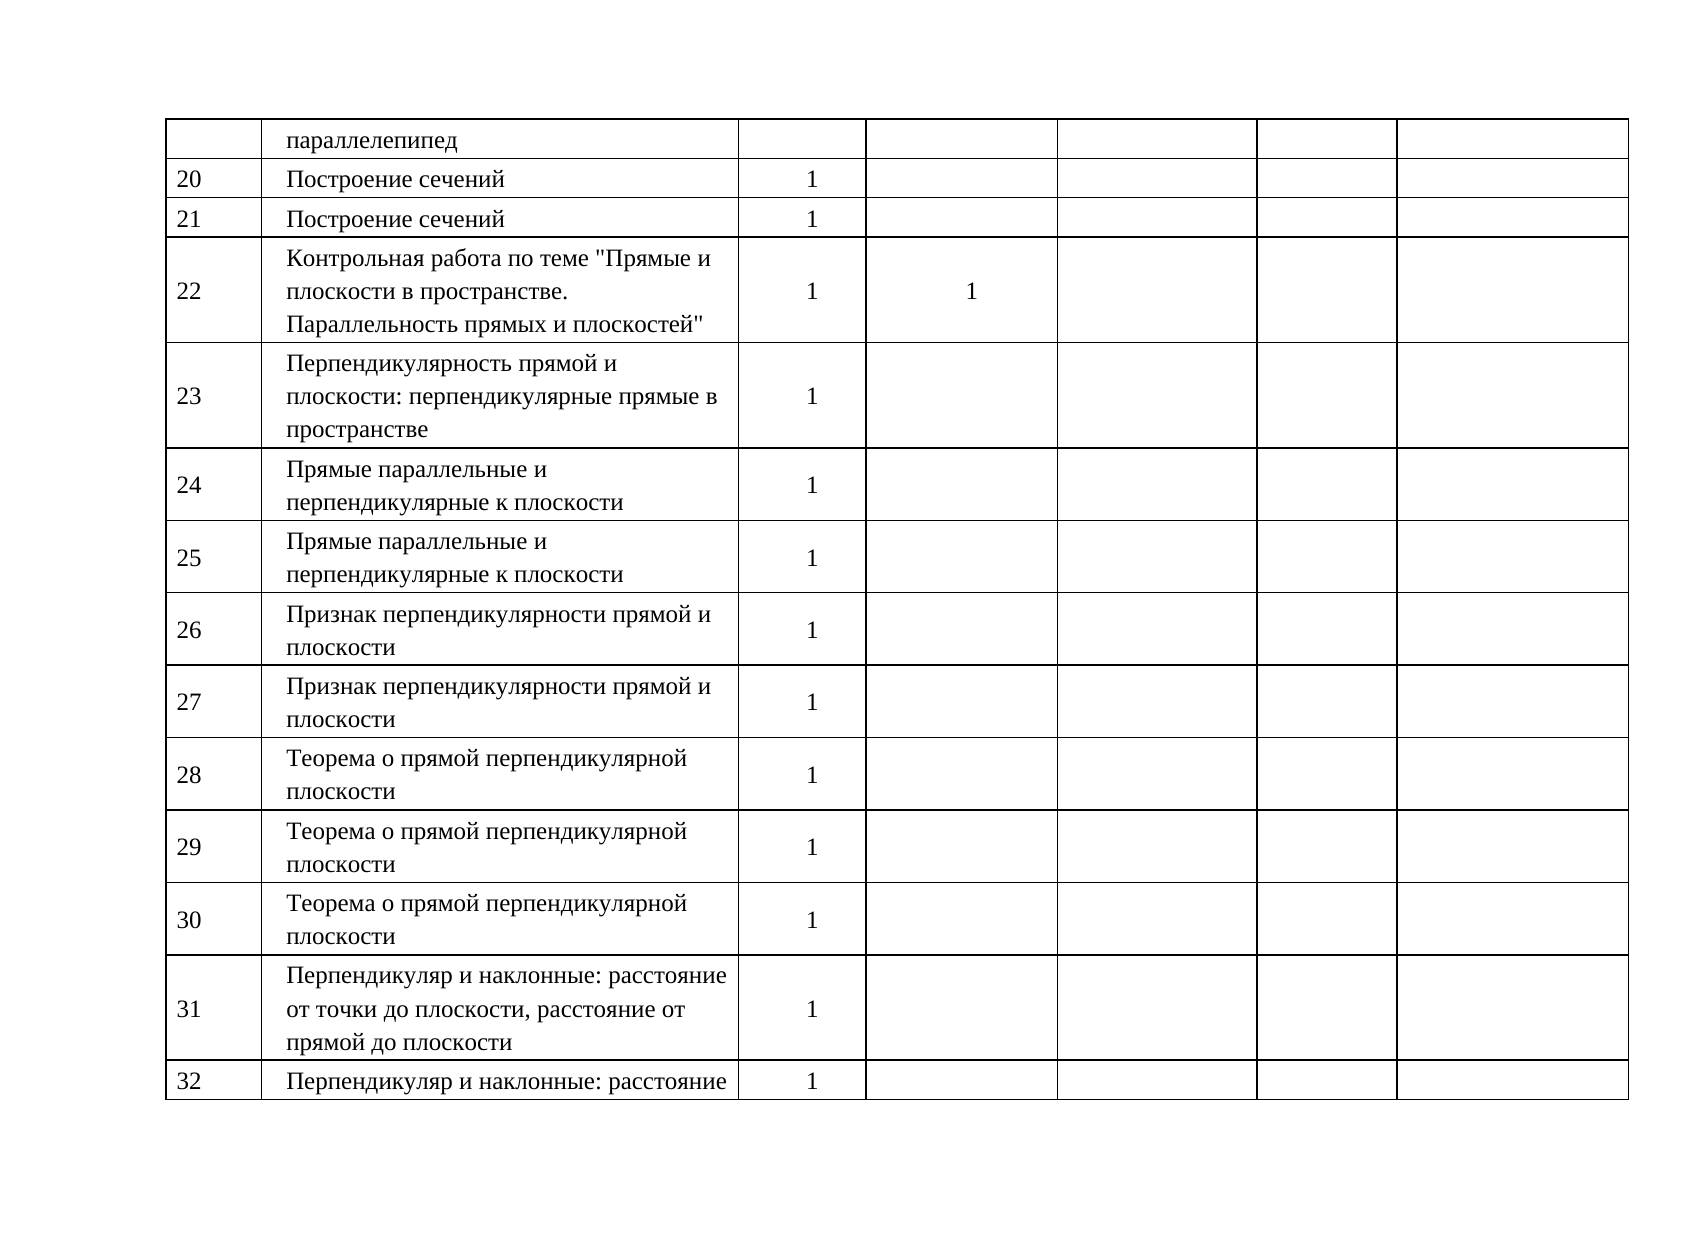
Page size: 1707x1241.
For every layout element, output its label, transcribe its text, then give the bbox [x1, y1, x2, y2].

table_cell [1258, 449, 1396, 519]
table_cell Теорема о прямой перпендикулярной плоскости [262, 883, 738, 954]
table_cell Контрольная работа по теме "Прямые и плоскости в пространстве. Параллельность прямых и плоскостей" [262, 238, 738, 342]
table_cell [1258, 343, 1396, 447]
table_cell Перпендикулярность прямой и плоскости: перпендикулярные прямые в пространстве [262, 343, 738, 447]
table_cell 1 [739, 738, 865, 809]
table_cell [867, 343, 1057, 447]
table_cell [1398, 449, 1628, 519]
table_cell [867, 159, 1057, 197]
table_cell 26 [167, 593, 261, 664]
table_cell Построение сечений [262, 159, 738, 197]
table_cell [1398, 521, 1628, 592]
table_cell 1 [739, 159, 865, 197]
table_cell [1398, 738, 1628, 809]
table_cell Прямые параллельные и перпендикулярные к плоскости [262, 521, 738, 592]
table_cell [867, 120, 1057, 157]
table_cell [1258, 738, 1396, 809]
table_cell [262, 120, 738, 157]
table_cell [1058, 521, 1256, 592]
table_cell 32 [167, 1061, 261, 1099]
table_cell 1 [739, 811, 865, 881]
table_cell [1258, 666, 1396, 737]
table_cell [1258, 1061, 1396, 1099]
table_cell [1258, 883, 1396, 954]
table_cell [1398, 198, 1628, 236]
table_cell [1258, 198, 1396, 236]
table_cell Признак перпендикулярности прямой и плоскости [262, 666, 738, 737]
table_cell Построение сечений [262, 198, 738, 236]
table_cell 1 [739, 666, 865, 737]
table_cell [867, 521, 1057, 592]
table_cell [1258, 811, 1396, 881]
table_cell [867, 738, 1057, 809]
table_cell [1058, 1061, 1256, 1099]
table_cell 1 [739, 1061, 865, 1099]
table_cell Теорема о прямой перпендикулярной плоскости [262, 811, 738, 881]
table_cell 29 [167, 811, 261, 881]
table_cell [1058, 343, 1256, 447]
table_cell 1 [739, 956, 865, 1059]
table_cell 22 [167, 238, 261, 342]
table_cell [1058, 159, 1256, 197]
table_cell 30 [167, 883, 261, 954]
table_cell [867, 956, 1057, 1059]
table_cell [1058, 666, 1256, 737]
table_cell [1258, 521, 1396, 592]
table_cell [1398, 593, 1628, 664]
table_cell [1258, 159, 1396, 197]
table_cell [1058, 120, 1256, 157]
table_cell 24 [167, 449, 261, 519]
table_cell 19 [167, 120, 261, 157]
table_cell 25 [167, 521, 261, 592]
table_cell [1058, 811, 1256, 881]
table_cell [1398, 666, 1628, 737]
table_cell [262, 956, 738, 1059]
table_cell [1398, 120, 1628, 157]
table_cell 1 [739, 198, 865, 236]
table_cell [262, 1061, 738, 1099]
table_cell [1258, 120, 1396, 157]
table_cell Признак перпендикулярности прямой и плоскости [262, 593, 738, 664]
table_cell [1398, 343, 1628, 447]
table_cell 20 [167, 159, 261, 197]
table_cell [1058, 198, 1256, 236]
table_cell [1398, 956, 1628, 1059]
table_cell [1398, 159, 1628, 197]
table_cell 31 [167, 956, 261, 1059]
table_cell [867, 666, 1057, 737]
table_cell 1 [867, 238, 1057, 342]
table_cell [1058, 956, 1256, 1059]
table_cell 23 [167, 343, 261, 447]
table_cell [1398, 238, 1628, 342]
table_cell [867, 449, 1057, 519]
table_cell [1058, 883, 1256, 954]
table_cell [867, 1061, 1057, 1099]
table_cell 1 [739, 521, 865, 592]
table_cell 1 [739, 238, 865, 342]
table_cell [1058, 449, 1256, 519]
table_cell Прямые параллельные и перпендикулярные к плоскости [262, 449, 738, 519]
table_cell 1 [739, 883, 865, 954]
table_cell [1398, 811, 1628, 881]
table_cell [1058, 238, 1256, 342]
table_cell [867, 198, 1057, 236]
table_cell [1398, 1061, 1628, 1099]
table_cell 21 [167, 198, 261, 236]
table_cell [1258, 956, 1396, 1059]
table_cell [1058, 593, 1256, 664]
table_cell [867, 811, 1057, 881]
table_cell 28 [167, 738, 261, 809]
table_cell [1258, 593, 1396, 664]
table_cell [867, 883, 1057, 954]
table_cell [867, 593, 1057, 664]
table_cell [1258, 238, 1396, 342]
table_cell 27 [167, 666, 261, 737]
table_cell [1398, 883, 1628, 954]
table_cell 1 [739, 593, 865, 664]
table_cell [1058, 738, 1256, 809]
table_cell 1 [739, 449, 865, 519]
table_cell 1 [739, 120, 865, 157]
table_cell Теорема о прямой перпендикулярной плоскости [262, 738, 738, 809]
table_cell 1 [739, 343, 865, 447]
